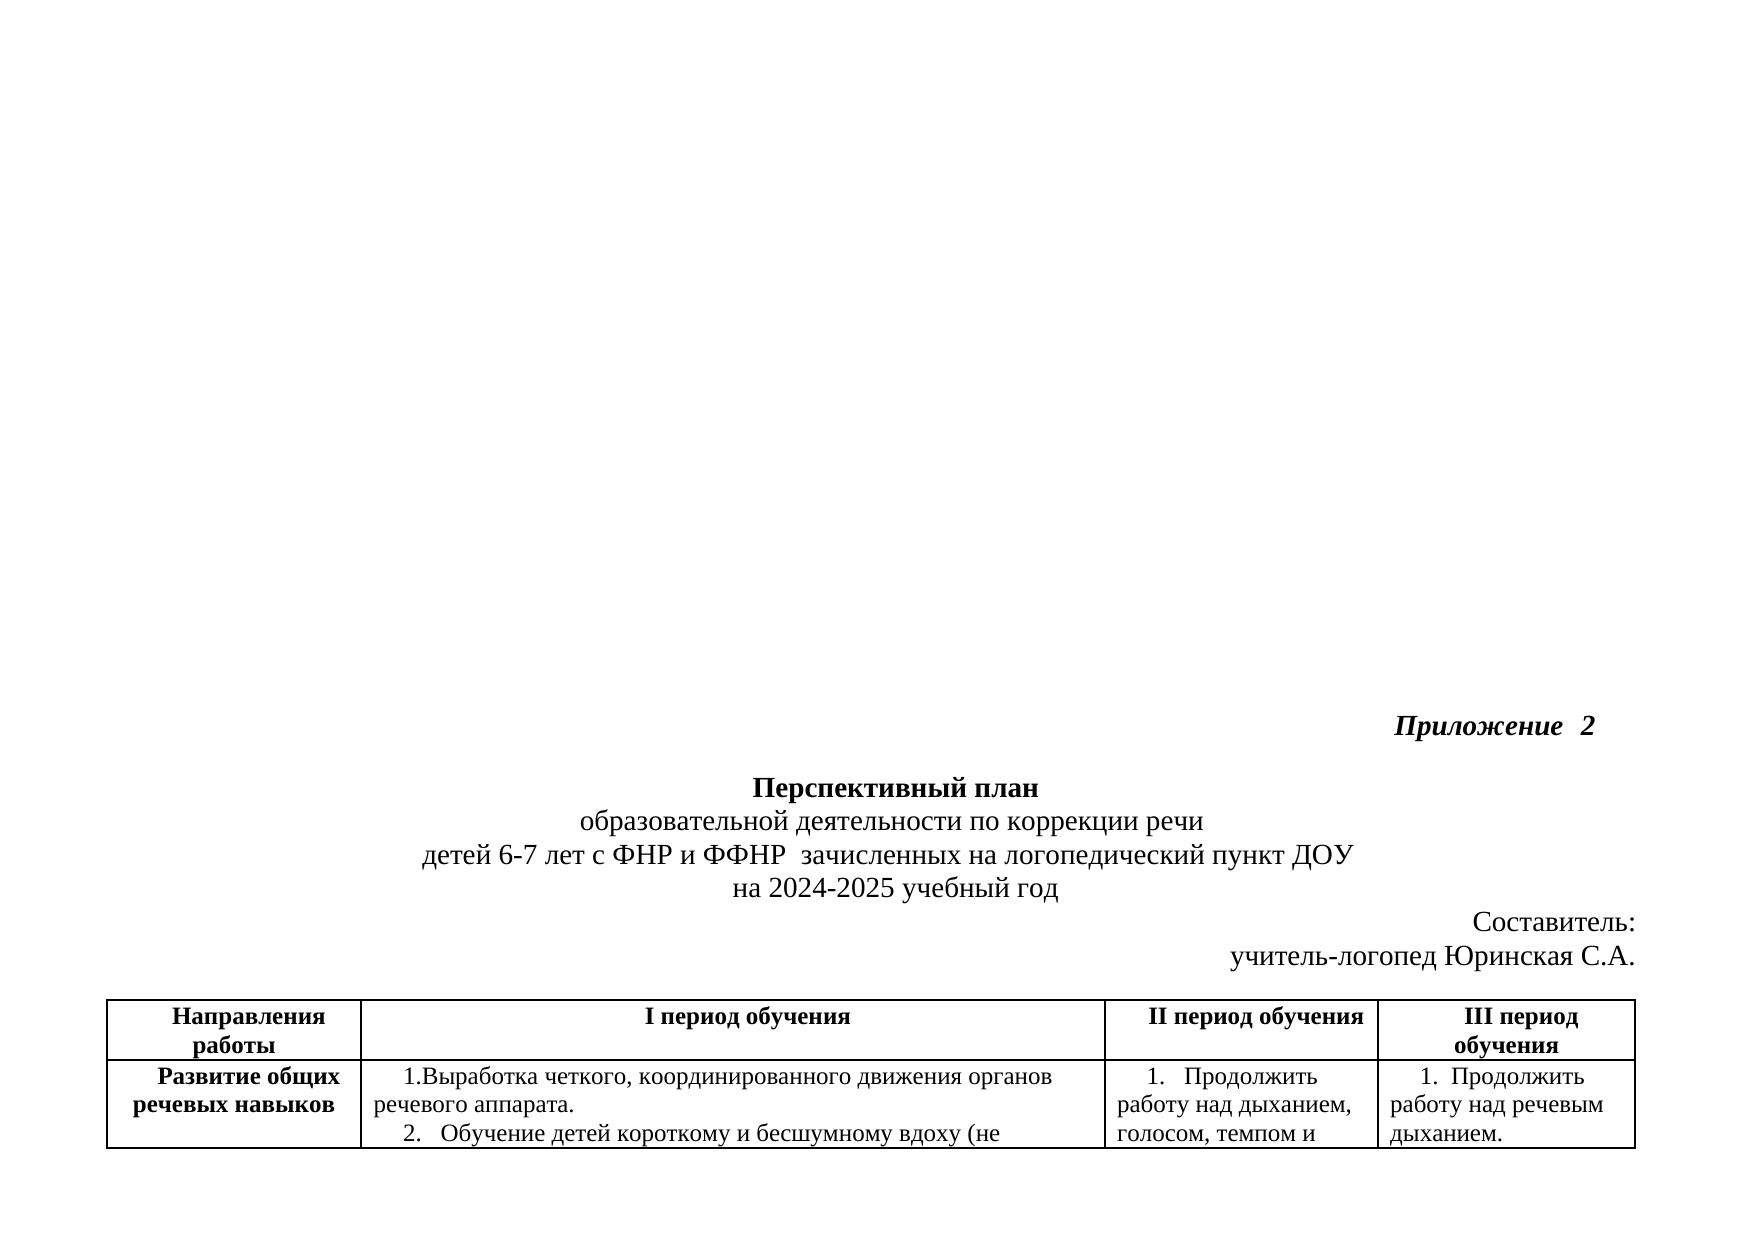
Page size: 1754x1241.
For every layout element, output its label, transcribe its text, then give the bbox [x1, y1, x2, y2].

text образовательной деятельности по коррекции речи [118, 803, 1636, 837]
table_header III период обучения [1379, 1001, 1634, 1059]
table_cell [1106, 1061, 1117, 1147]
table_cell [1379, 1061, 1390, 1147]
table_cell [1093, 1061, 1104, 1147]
text Перспективный план [118, 770, 1636, 803]
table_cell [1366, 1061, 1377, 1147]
table_header I период обучения [362, 1001, 1104, 1059]
table_header Направления работы [108, 1001, 360, 1059]
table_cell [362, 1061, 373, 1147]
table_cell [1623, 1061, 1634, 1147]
text учитель-логопед Юринская С.А. [118, 938, 1636, 971]
table_header II период обучения [1106, 1001, 1377, 1059]
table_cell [108, 1061, 360, 1147]
text Составитель: [118, 904, 1636, 938]
text детей 6-7 лет с ФНР и ФФНР зачисленных на логопедический пункт ДОУ [118, 837, 1636, 871]
text Приложение 2 [118, 708, 1636, 742]
text на 2024-2025 учебный год [118, 871, 1636, 904]
